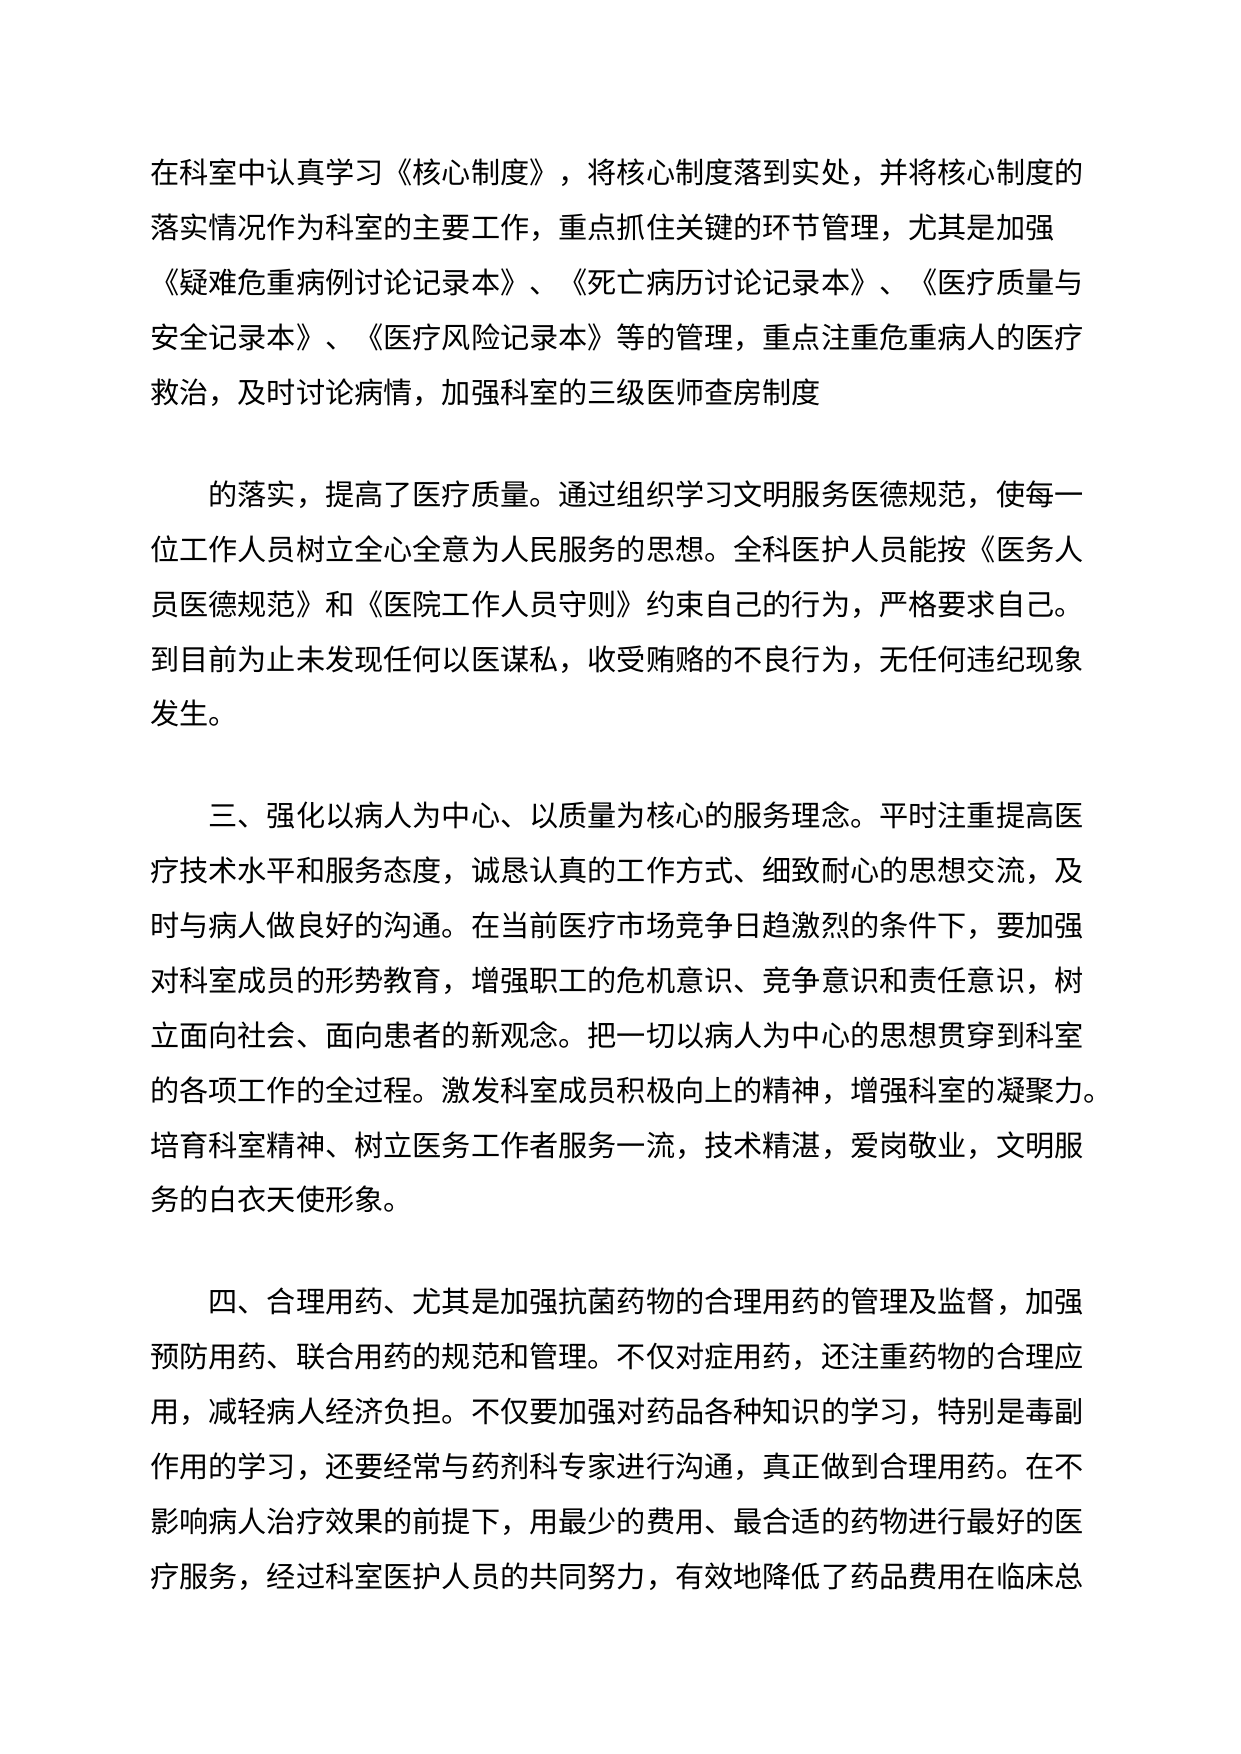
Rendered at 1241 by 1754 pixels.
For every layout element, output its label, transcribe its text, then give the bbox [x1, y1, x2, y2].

text 三、强化以病人为中心、以质量为核心的服务理念。平时注重提高医疗技术水平和服务态度，诚恳认真的工作方式、细致耐心的思想交流，及时与病人做良好的沟通。在当前医疗市场竞争日趋激烈的条件下，要加强对科室成员的形势教育，增强职工的危机意识、竞争意识和责任意识，树立面向社会、面向患者的新观念。把一切以病人为中心的思想贯穿到科室的各项工作的全过程。激发科室成员积极向上的精神，增强科室的凝聚力。培育科室精神、树立医务工作者服务一流，技术精湛，爱岗敬业，文明服务的白衣天使形象。 [150, 793, 1090, 1219]
text 的落实，提高了医疗质量。通过组织学习文明服务医德规范，使每一位工作人员树立全心全意为人民服务的思想。全科医护人员能按《医务人员医德规范》和《医院工作人员守则》约束自己的行为，严格要求自己。到目前为止未发现任何以医谋私，收受贿赂的不良行为，无任何违纪现象发生。 [150, 471, 1090, 733]
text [150, 1279, 1090, 1596]
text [150, 150, 1090, 412]
